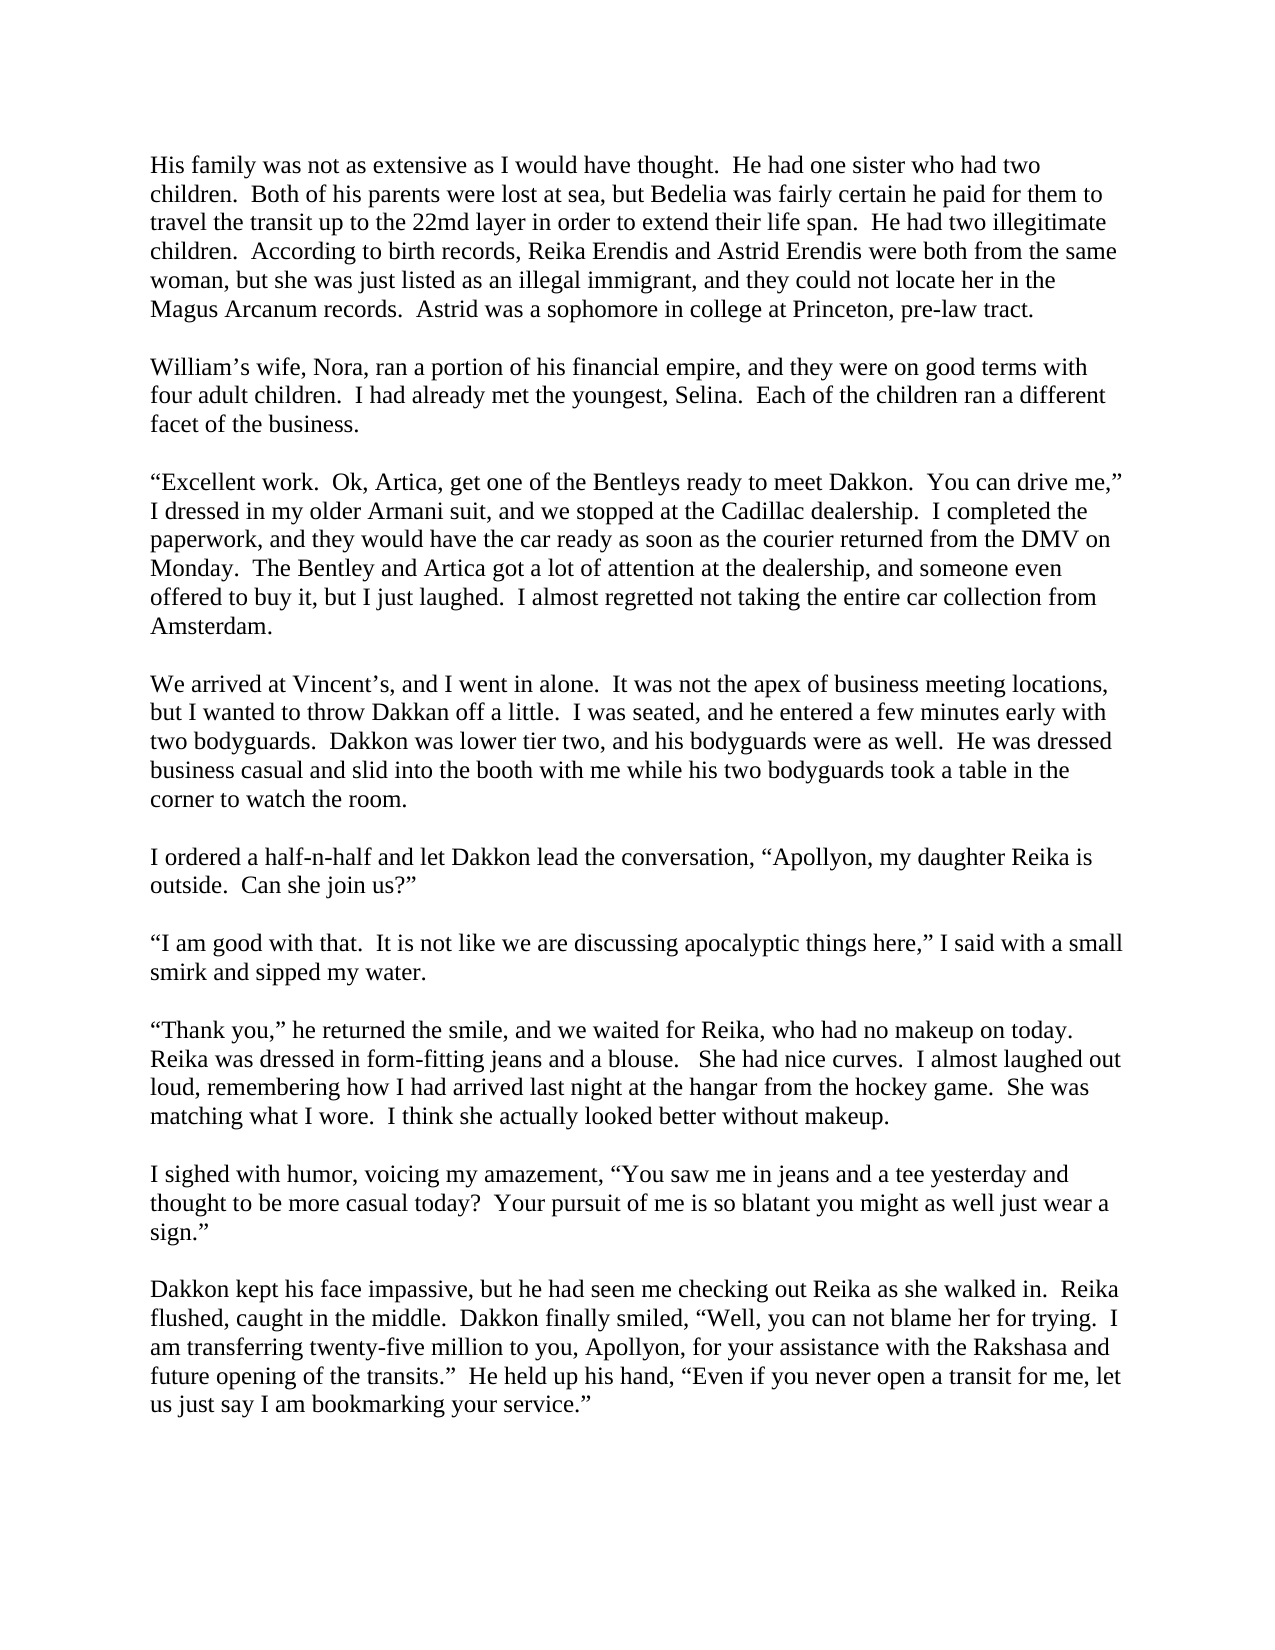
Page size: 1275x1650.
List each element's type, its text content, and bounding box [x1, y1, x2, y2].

text I sighed with humor, voicing my amazement, “You saw me in jeans and a tee yesterday and thought to be more casual today? Your pursuit of me is so blatant you might as well just wear a sign.” [150, 1159, 1125, 1245]
text “Excellent work. Ok, Artica, get one of the Bentleys ready to meet Dakkon. You can drive me,” I dressed in my older Armani suit, and we stopped at the Cadillac dealership. I completed the paperwork, and they would have the car ready as soon as the courier returned from the DMV on Monday. The Bentley and Artica got a lot of attention at the dealership, and someone even offered to buy it, but I just laughed. I almost regretted not taking the entire car collection from Amsterdam. [150, 467, 1125, 639]
text His family was not as extensive as I would have thought. He had one sister who had two children. Both of his parents were lost at sea, but Bedelia was fairly certain he paid for them to travel the transit up to the 22md layer in order to extend their life span. He had two illegitimate children. According to birth records, Reika Erendis and Astrid Erendis were both from the same woman, but she was just listed as an illegal immigrant, and they could not locate her in the Magus Arcanum records. Astrid was a sophomore in college at Princeton, pre-law tract. [150, 150, 1125, 322]
text We arrived at Vincent’s, and I went in alone. It was not the apex of business meeting locations, but I wanted to throw Dakkan off a little. I was seated, and he entered a few minutes early with two bodyguards. Dakkon was lower tier two, and his bodyguards were as well. He was dressed business casual and slid into the booth with me while his two bodyguards took a table in the corner to watch the room. [150, 669, 1125, 812]
text William’s wife, Nora, ran a portion of his financial empire, and they were on good terms with four adult children. I had already met the youngest, Selina. Each of the children ran a different facet of the business. [150, 352, 1125, 438]
text Dakkon kept his face impassive, but he had seen me checking out Reika as she walked in. Reika flushed, caught in the middle. Dakkon finally smiled, “Well, you can not blame her for trying. I am transferring twenty-five million to you, Apollyon, for your assistance with the Rakshasa and future opening of the transits.” He held up his hand, “Even if you never open a transit for me, let us just say I am bookmarking your service.” [150, 1274, 1125, 1418]
text “Thank you,” he returned the smile, and we waited for Reika, who had no makeup on today. Reika was dressed in form-fitting jeans and a blouse. She had nice curves. I almost laughed out loud, remembering how I had arrived last night at the hangar from the hockey game. She was matching what I wore. I think she actually looked better without makeup. [150, 1015, 1125, 1130]
text I ordered a half-n-half and let Dakkon lead the conversation, “Apollyon, my daughter Reika is outside. Can she join us?” [150, 842, 1125, 899]
text “I am good with that. It is not like we are discussing apocalyptic things here,” I said with a small smirk and sipped my water. [150, 928, 1125, 986]
